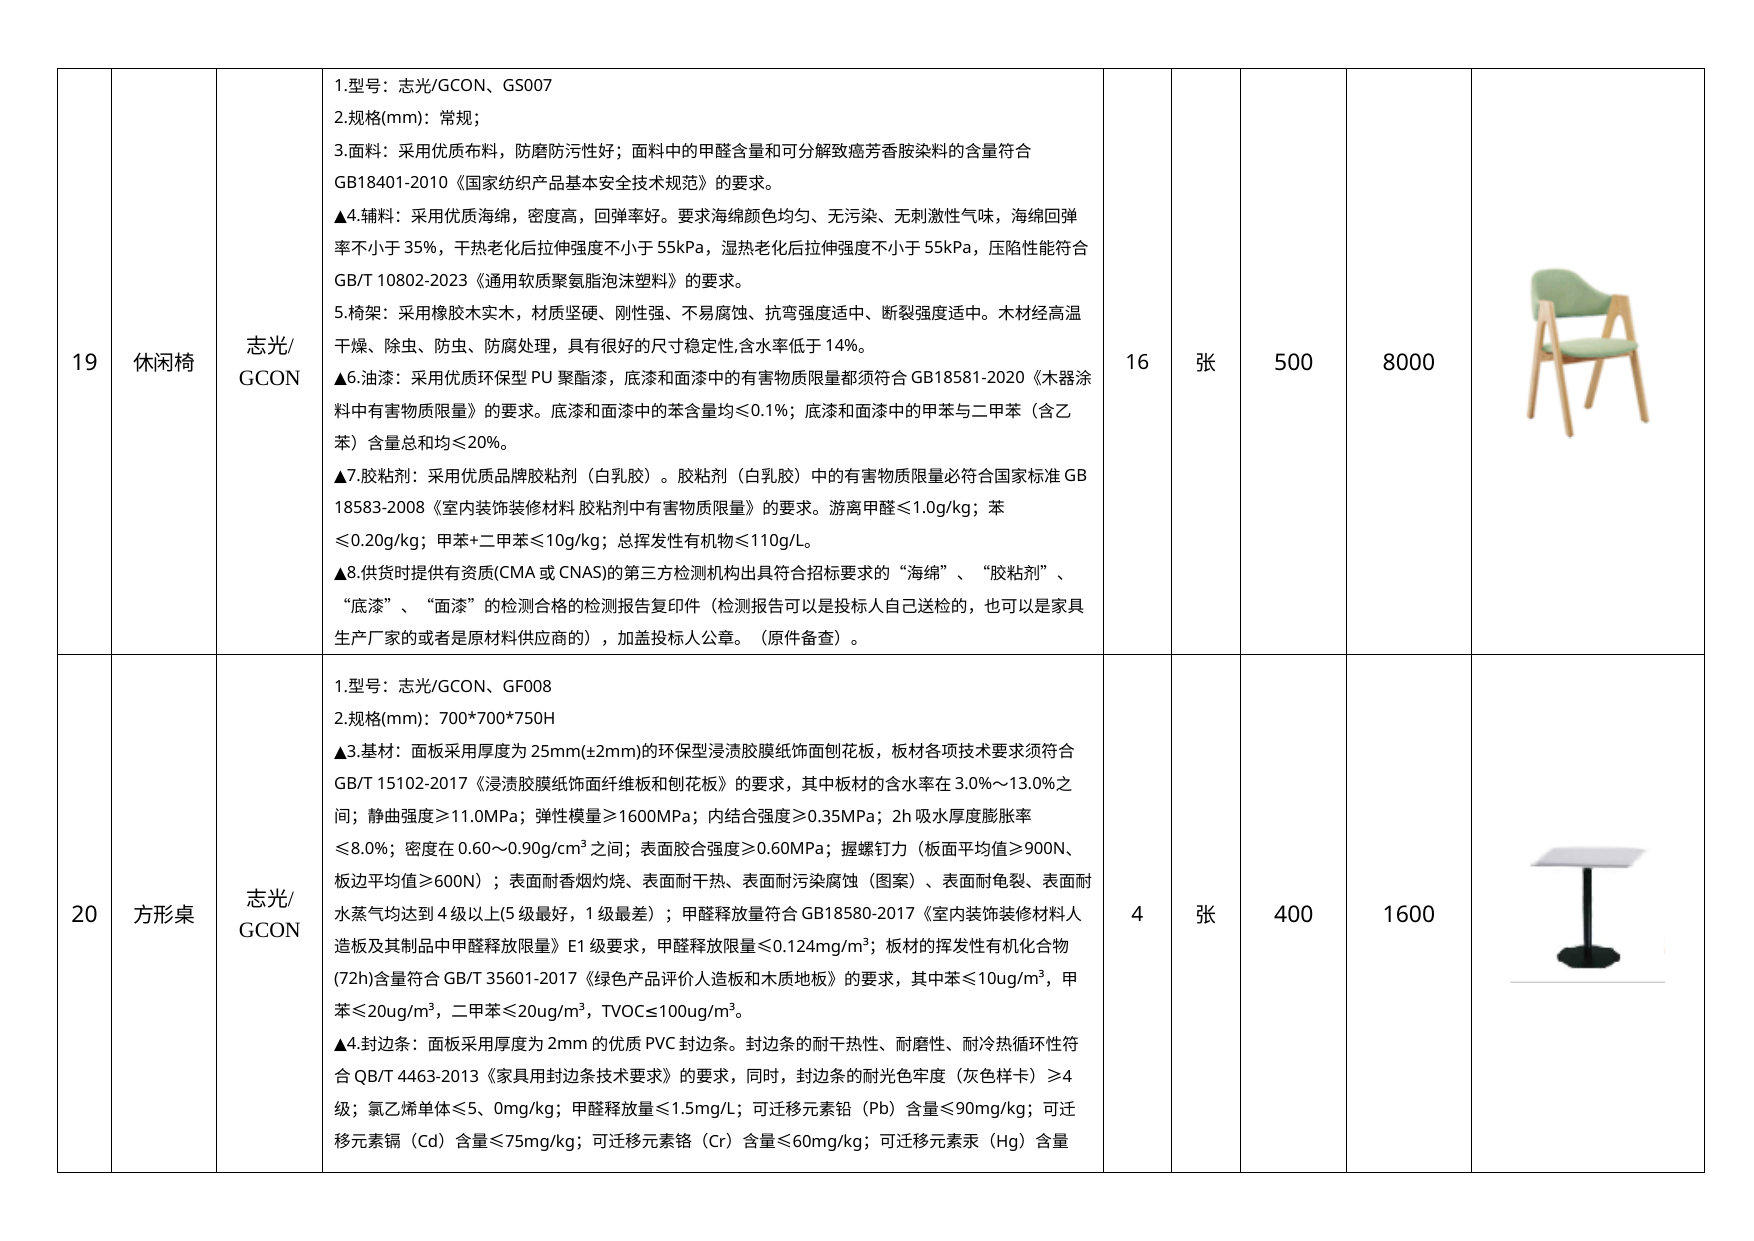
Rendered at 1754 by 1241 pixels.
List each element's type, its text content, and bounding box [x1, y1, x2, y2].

table_cell 休闲椅 [112, 69, 216, 654]
table_cell 张 [1172, 655, 1240, 1172]
table_cell 16 [1104, 69, 1171, 654]
table_cell 张 [1172, 69, 1240, 654]
table_cell 20 [58, 655, 111, 1172]
table_cell 4 [1104, 655, 1171, 1172]
table_cell 志光/GCON [217, 655, 322, 1172]
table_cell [323, 655, 1103, 1172]
table_cell 500 [1241, 69, 1346, 654]
table_cell 400 [1241, 655, 1346, 1172]
table_cell [1472, 69, 1704, 654]
picture [1522, 263, 1653, 439]
table_cell 1600 [1347, 655, 1471, 1172]
table_cell 8000 [1347, 69, 1471, 654]
table_cell 方形桌 [112, 655, 216, 1172]
table_cell [1472, 655, 1704, 1172]
table_cell 1.型号：志光/GCON、GS007 2.规格(mm)：常规； 3.面料：采用优质布料，防磨防污性好；面料中的甲醛含量和可分解致癌芳香胺染料的含量符合GB18401-2010《国家纺织产品基本安全技术规范》的要求。 ▲4.辅料：采用优质海绵，密度高，回弹率好。要求海绵颜色均匀、无污染、无刺激性气味，海绵回弹率不小于35%，干热老化后拉伸强度不小于55kPa，湿热老化后拉伸强度不小于55kPa，压陷性能符合GB/T 10802-2023《通用软质聚氨脂泡沫塑料》的要求。 5.椅架：采用橡胶木实木，材质坚硬、刚性强、不易腐蚀、抗弯强度适中、断裂强度适中。木材经高温干燥、除虫、防虫、防腐处理，具有很好的尺寸稳定性,含水率低于14%。 ▲6.油漆：采用优质环保型PU 聚酯漆，底漆和面漆中的有害物质限量都须符合GB18581-2020《木器涂料中有害物质限量》的要求。底漆和面漆中的苯含量均≤0.1%；底漆和面漆中的甲苯与二甲苯（含乙苯）含量总和均≤20%。 ▲7.胶粘剂：采用优质品牌胶粘剂（白乳胶）。胶粘剂（白乳胶）中的有害物质限量必符合国家标准GB 18583-2008《室内装饰装修材料 胶粘剂中有害物质限量》的要求。游离甲醛≤1.0g/kg；苯≤0.20g/kg；甲苯+二甲苯≤10g/kg；总挥发性有机物≤110g/L。 ▲8.供货时提供有资质(CMA或CNAS)的第三方检测机构出具符合招标要求的“海绵”、“胶粘剂”、“底漆”、“面漆”的检测合格的检测报告复印件（检测报告可以是投标人自己送检的，也可以是家具生产厂家的或者是原材料供应商的），加盖投标人公章。（原件备查）。 [323, 69, 1103, 654]
table_cell 19 [58, 69, 111, 654]
table_cell 志光/GCON [217, 69, 322, 654]
picture [1510, 815, 1666, 984]
